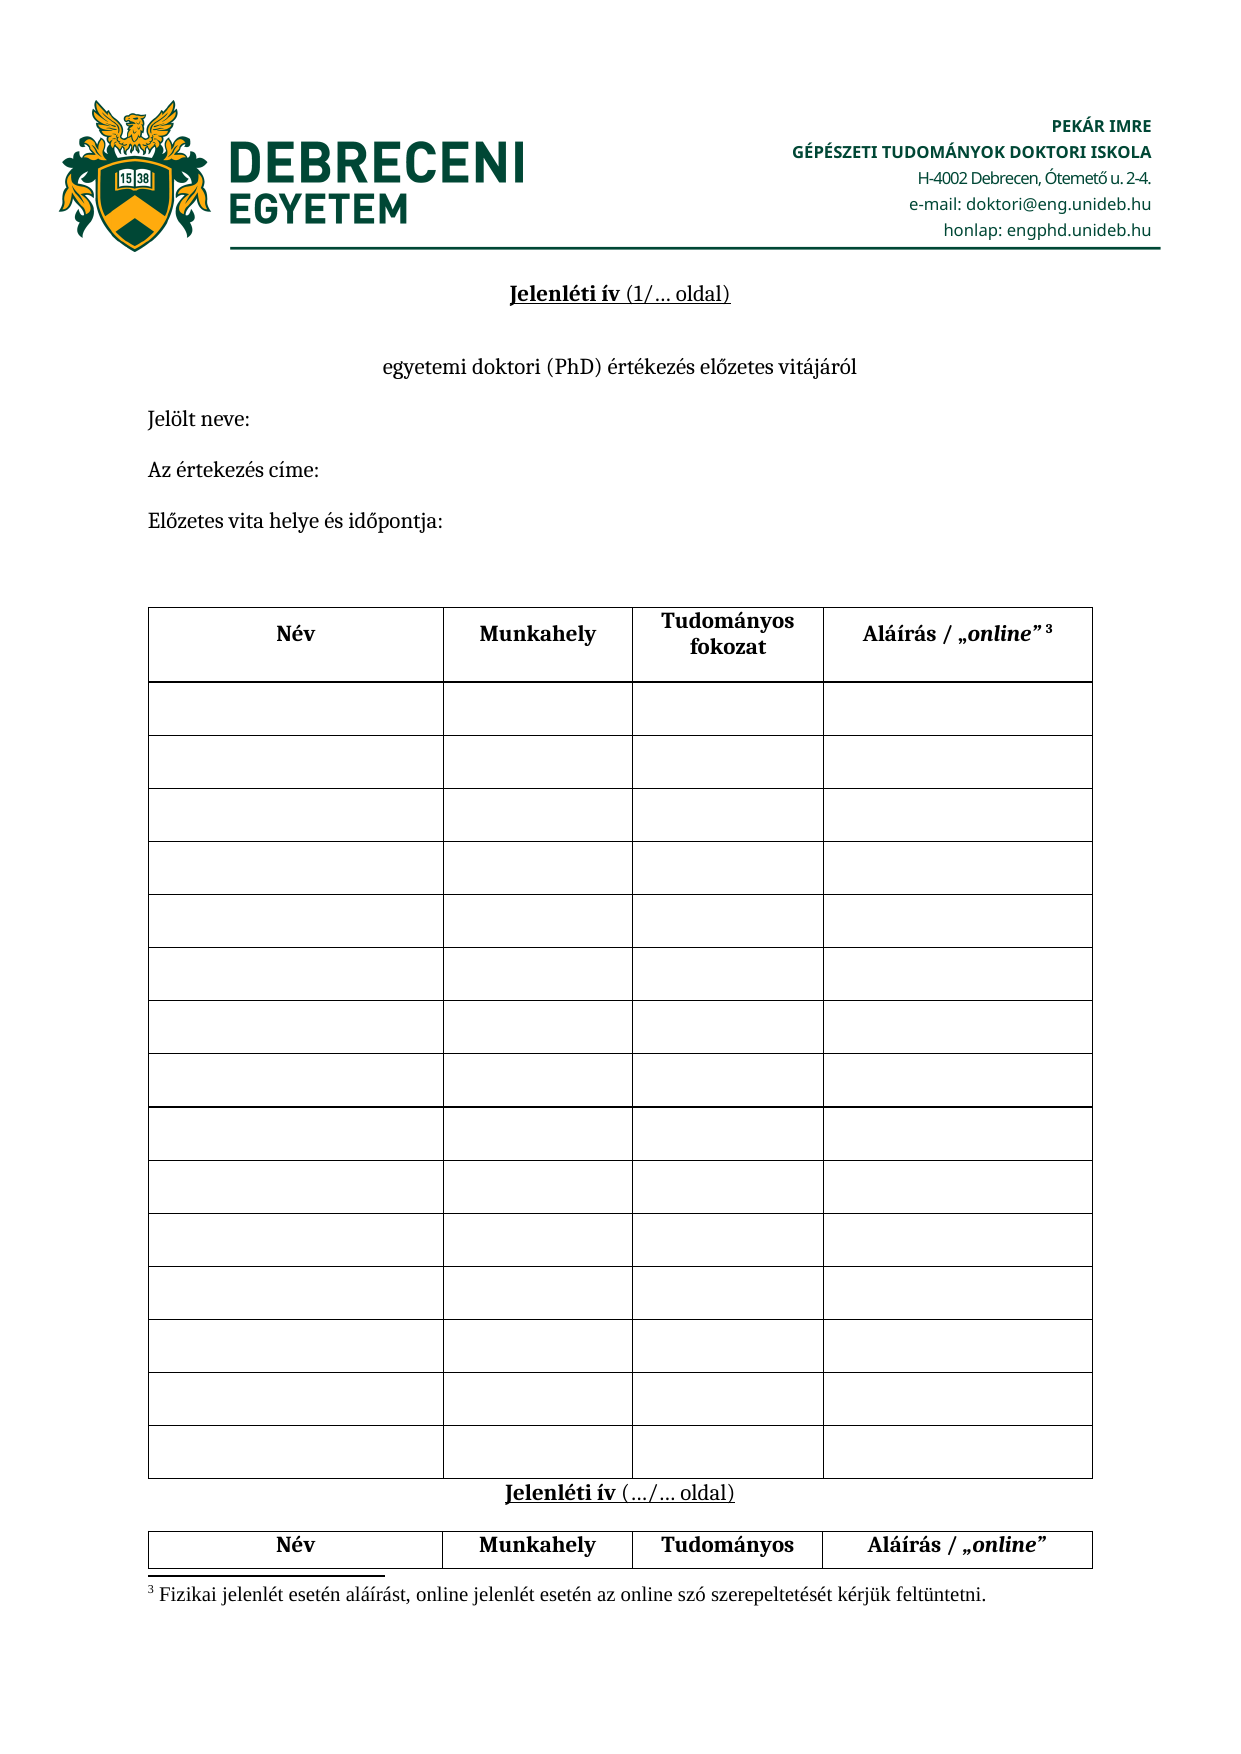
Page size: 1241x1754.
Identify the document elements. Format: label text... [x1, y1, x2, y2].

table_cell [444, 789, 632, 841]
table_cell [633, 1214, 823, 1266]
table_header Aláírás / „online” [823, 1532, 1092, 1568]
table_header Aláírás / „online” [824, 608, 1092, 681]
table_cell [444, 736, 632, 788]
table_header Tudományos fokozat [633, 1532, 822, 1568]
table_cell [824, 736, 1092, 788]
table_cell [824, 948, 1092, 1000]
table_cell [824, 1373, 1092, 1425]
text Előzetes vita helye és időpontja: [148, 508, 1092, 534]
table_cell [633, 789, 823, 841]
table_cell [824, 789, 1092, 841]
table_cell [633, 1426, 823, 1478]
table_cell [824, 1054, 1092, 1106]
table_cell [633, 895, 823, 947]
table_cell [444, 842, 632, 894]
table_cell [824, 842, 1092, 894]
table_cell [824, 1426, 1092, 1478]
table_cell [149, 842, 443, 894]
table_cell [633, 683, 823, 734]
table_header Munkahely [443, 1532, 632, 1568]
table_cell [633, 1054, 823, 1106]
table_cell [824, 683, 1092, 734]
table_cell [633, 1108, 823, 1159]
table_cell [633, 1267, 823, 1319]
picture [0, 66, 1229, 300]
table_cell [444, 948, 632, 1000]
table_cell [633, 1161, 823, 1213]
table_cell [149, 1001, 443, 1053]
table_cell [824, 1267, 1092, 1319]
table_cell [444, 1161, 632, 1213]
table_cell [149, 683, 443, 734]
text egyetemi doktori (PhD) értékezés előzetes vitájáról [148, 354, 1092, 381]
table_cell [444, 683, 632, 734]
table_cell [824, 1001, 1092, 1053]
table_cell [149, 1426, 443, 1478]
table_cell [633, 736, 823, 788]
text Jelölt neve: [148, 406, 1092, 432]
table_cell [444, 895, 632, 947]
table_cell [444, 1108, 632, 1159]
table_cell [633, 842, 823, 894]
table_cell [444, 1054, 632, 1106]
table_header Név [149, 608, 443, 681]
table_cell [633, 948, 823, 1000]
table_cell [149, 948, 443, 1000]
table_cell [444, 1214, 632, 1266]
table_cell [824, 1108, 1092, 1159]
table_cell [149, 736, 443, 788]
table_cell [824, 895, 1092, 947]
table_cell [149, 895, 443, 947]
table_cell [824, 1161, 1092, 1213]
table_cell [633, 1373, 823, 1425]
table_cell [149, 1108, 443, 1159]
table_cell [149, 1267, 443, 1319]
table_cell [633, 1001, 823, 1053]
table_cell [444, 1001, 632, 1053]
table_header Tudományos fokozat [633, 608, 823, 681]
table_cell [444, 1267, 632, 1319]
table_cell [444, 1373, 632, 1425]
table_cell [149, 1373, 443, 1425]
table_cell [444, 1426, 632, 1478]
table_cell [149, 789, 443, 841]
table_header Munkahely [444, 608, 632, 681]
table_cell [149, 1214, 443, 1266]
table_header Név [149, 1532, 442, 1568]
text Az értekezés címe: [148, 457, 1092, 483]
table_cell [633, 1320, 823, 1372]
table_cell [149, 1054, 443, 1106]
table_cell [149, 1320, 443, 1372]
table_cell [824, 1214, 1092, 1266]
table_cell [444, 1320, 632, 1372]
text Jelenléti ív (…/… oldal) [148, 1479, 1092, 1506]
table_cell [824, 1320, 1092, 1372]
table_cell [149, 1161, 443, 1213]
text Jelenléti ív (1/… oldal) [148, 281, 1092, 307]
